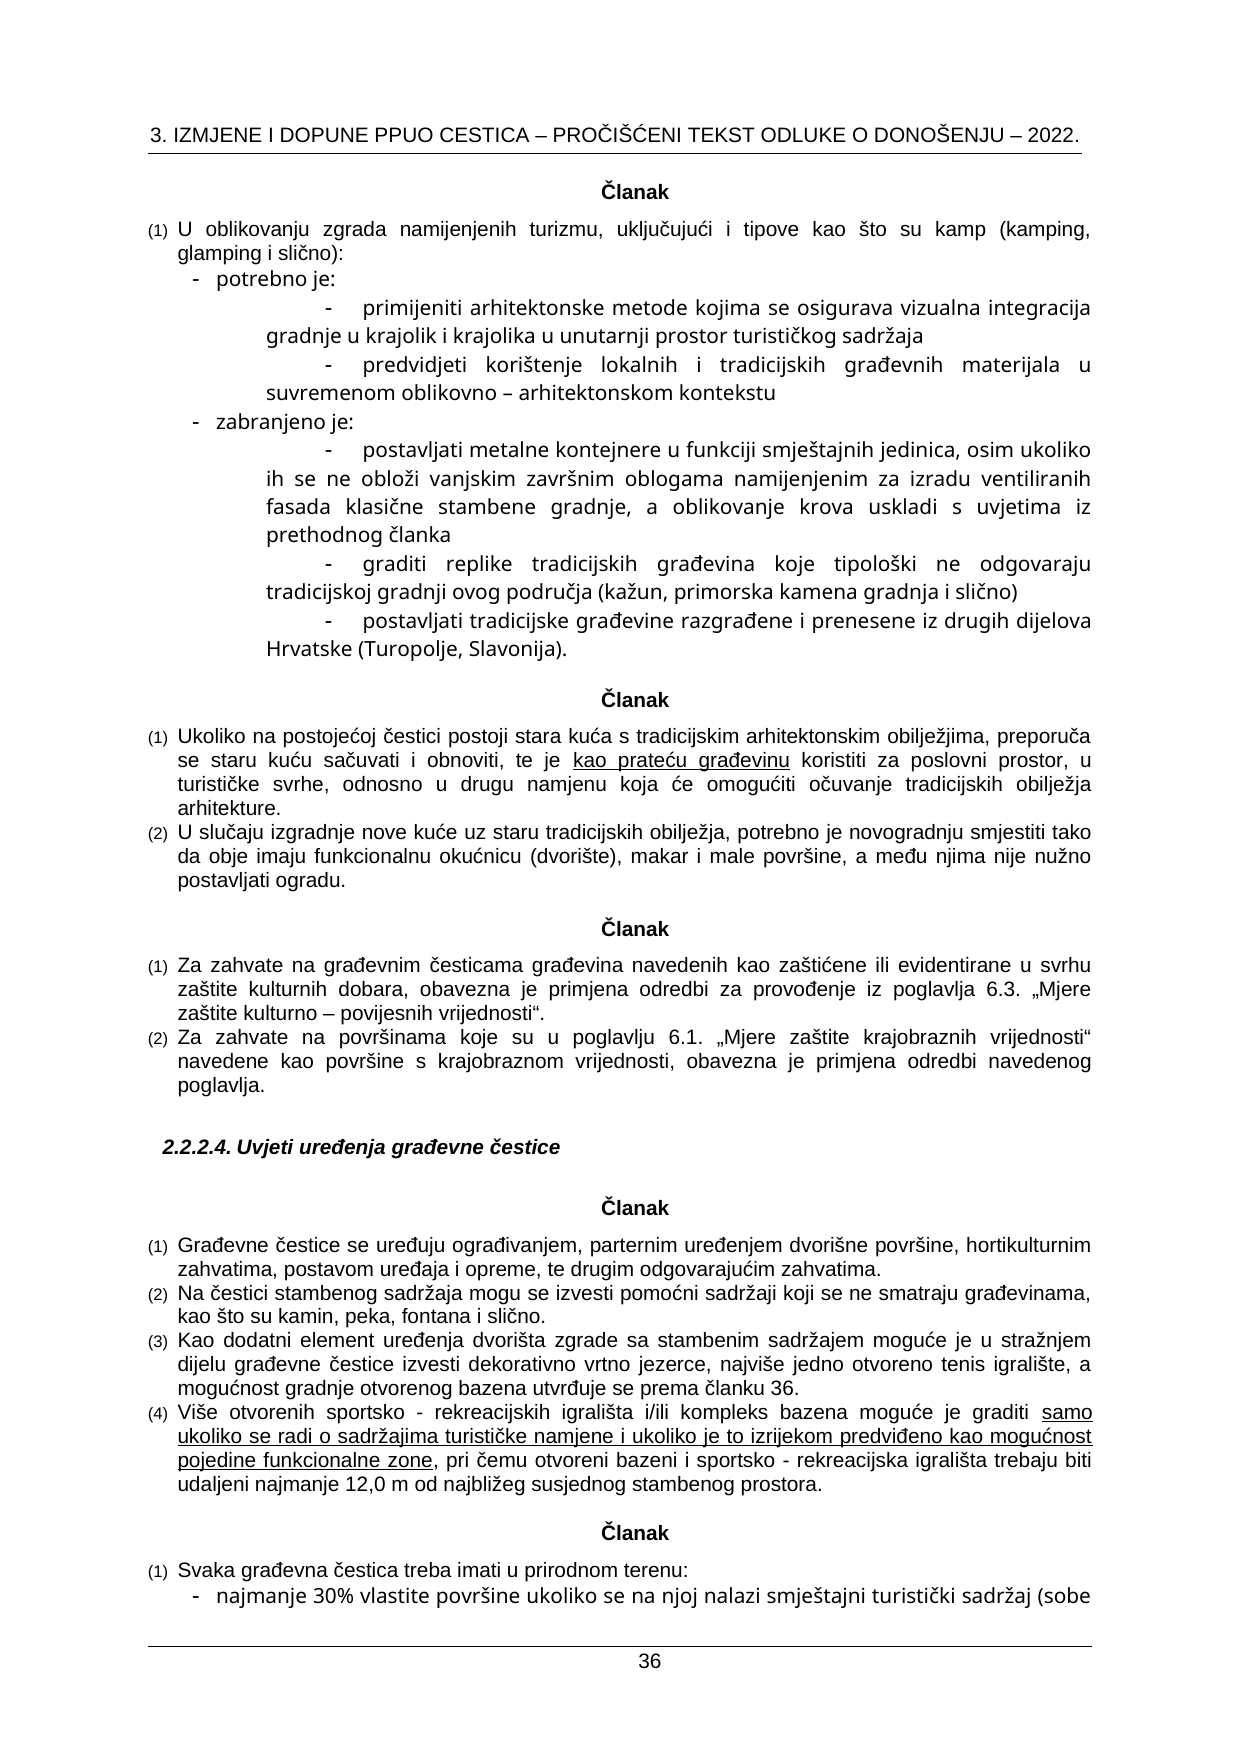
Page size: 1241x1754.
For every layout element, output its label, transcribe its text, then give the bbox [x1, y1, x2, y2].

text postavljati tradicijske građevine razgrađene i prenesene iz drugih dijelova Hrvatske (Turopolje, Slavonija). [266, 606, 1092, 663]
text graditi replike tradicijskih građevina koje tipološki ne odgovaraju tradicijskoj gradnji ovog područja (kažun, primorska kamena gradnja i slično) [266, 549, 1092, 606]
text Članak 2. [148, 688, 1092, 712]
list Građevne čestice se uređuju ograđivanjem, parternim uređenjem dvorišne površine, hortikulturnim zahvatima, postavom uređaja i opreme, te drugim odgovarajućim zahvatima. [148, 1232, 1092, 1280]
list Za zahvate na površinama koje su u poglavlju 6.1. „Mjere zaštite krajobraznih vrijednosti“ navedene kao površine s krajobraznom vrijednosti, obavezna je primjena odredbi navedenog poglavlja. [148, 1025, 1092, 1097]
text postavljati metalne kontejnere u funkciji smještajnih jedinica, osim ukoliko ih se ne obloži vanjskim završnim oblogama namijenjenim za izradu ventiliranih fasada klasične stambene gradnje, a oblikovanje krova uskladi s uvjetima iz prethodnog članka [266, 435, 1092, 549]
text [192, 1581, 1092, 1610]
text Članak 2. [148, 917, 1092, 941]
subtitle Uvjeti uređenja građevne čestice [162, 1134, 1092, 1158]
list U slučaju izgradnje nove kuće uz staru tradicijskih obilježja, potrebno je novogradnju smjestiti tako da obje imaju funkcionalnu okućnicu (dvorište), makar i male površine, a među njima nije nužno postavljati ogradu. [148, 820, 1092, 892]
text Članak 2. [148, 1196, 1092, 1220]
text primijeniti arhitektonske metode kojima se osigurava vizualna integracija gradnje u krajolik i krajolika u unutarnji prostor turističkog sadržaja [266, 293, 1092, 350]
text potrebno je: [192, 264, 1092, 293]
list Više otvorenih sportsko - rekreacijskih igrališta i/ili kompleks bazena moguće je graditi samo ukoliko se radi o sadržajima turističke namjene i ukoliko je to izrijekom predviđeno kao mogućnost pojedine funkcionalne zone, pri čemu otvoreni bazeni i sportsko - rekreacijska igrališta trebaju biti udaljeni najmanje 12,0 m od najbližeg susjednog stambenog prostora. [148, 1400, 1092, 1496]
text Članak 2. [148, 180, 1092, 204]
list Ukoliko na postojećoj čestici postoji stara kuća s tradicijskim arhitektonskim obilježjima, preporuča se staru kuću sačuvati i obnoviti, te je kao prateću građevinu koristiti za poslovni prostor, u turističke svrhe, odnosno u drugu namjenu koja će omogućiti očuvanje tradicijskih obilježja arhitekture. [148, 724, 1092, 820]
text zabranjeno je: [192, 407, 1092, 435]
list Za zahvate na građevnim česticama građevina navedenih kao zaštićene ili evidentirane u svrhu zaštite kulturnih dobara, obavezna je primjena odredbi za provođenje iz poglavlja 6.3. „Mjere zaštite kulturno – povijesnih vrijednosti“. [148, 953, 1092, 1025]
list Svaka građevna čestica treba imati u prirodnom terenu: [148, 1557, 1092, 1581]
list Na čestici stambenog sadržaja mogu se izvesti pomoćni sadržaji koji se ne smatraju građevinama, kao što su kamin, peka, fontana i slično. [148, 1280, 1092, 1328]
list Kao dodatni element uređenja dvorišta zgrade sa stambenim sadržajem moguće je u stražnjem dijelu građevne čestice izvesti dekorativno vrtno jezerce, najviše jedno otvoreno tenis igralište, a mogućnost gradnje otvorenog bazena utvrđuje se prema članku 36. [148, 1328, 1092, 1400]
list U oblikovanju zgrada namijenjenih turizmu, uključujući i tipove kao što su kamp (kamping, glamping i slično): [148, 217, 1092, 264]
text predvidjeti korištenje lokalnih i tradicijskih građevnih materijala u suvremenom oblikovno – arhitektonskom kontekstu [266, 350, 1092, 407]
text Članak 2. [148, 1521, 1092, 1545]
